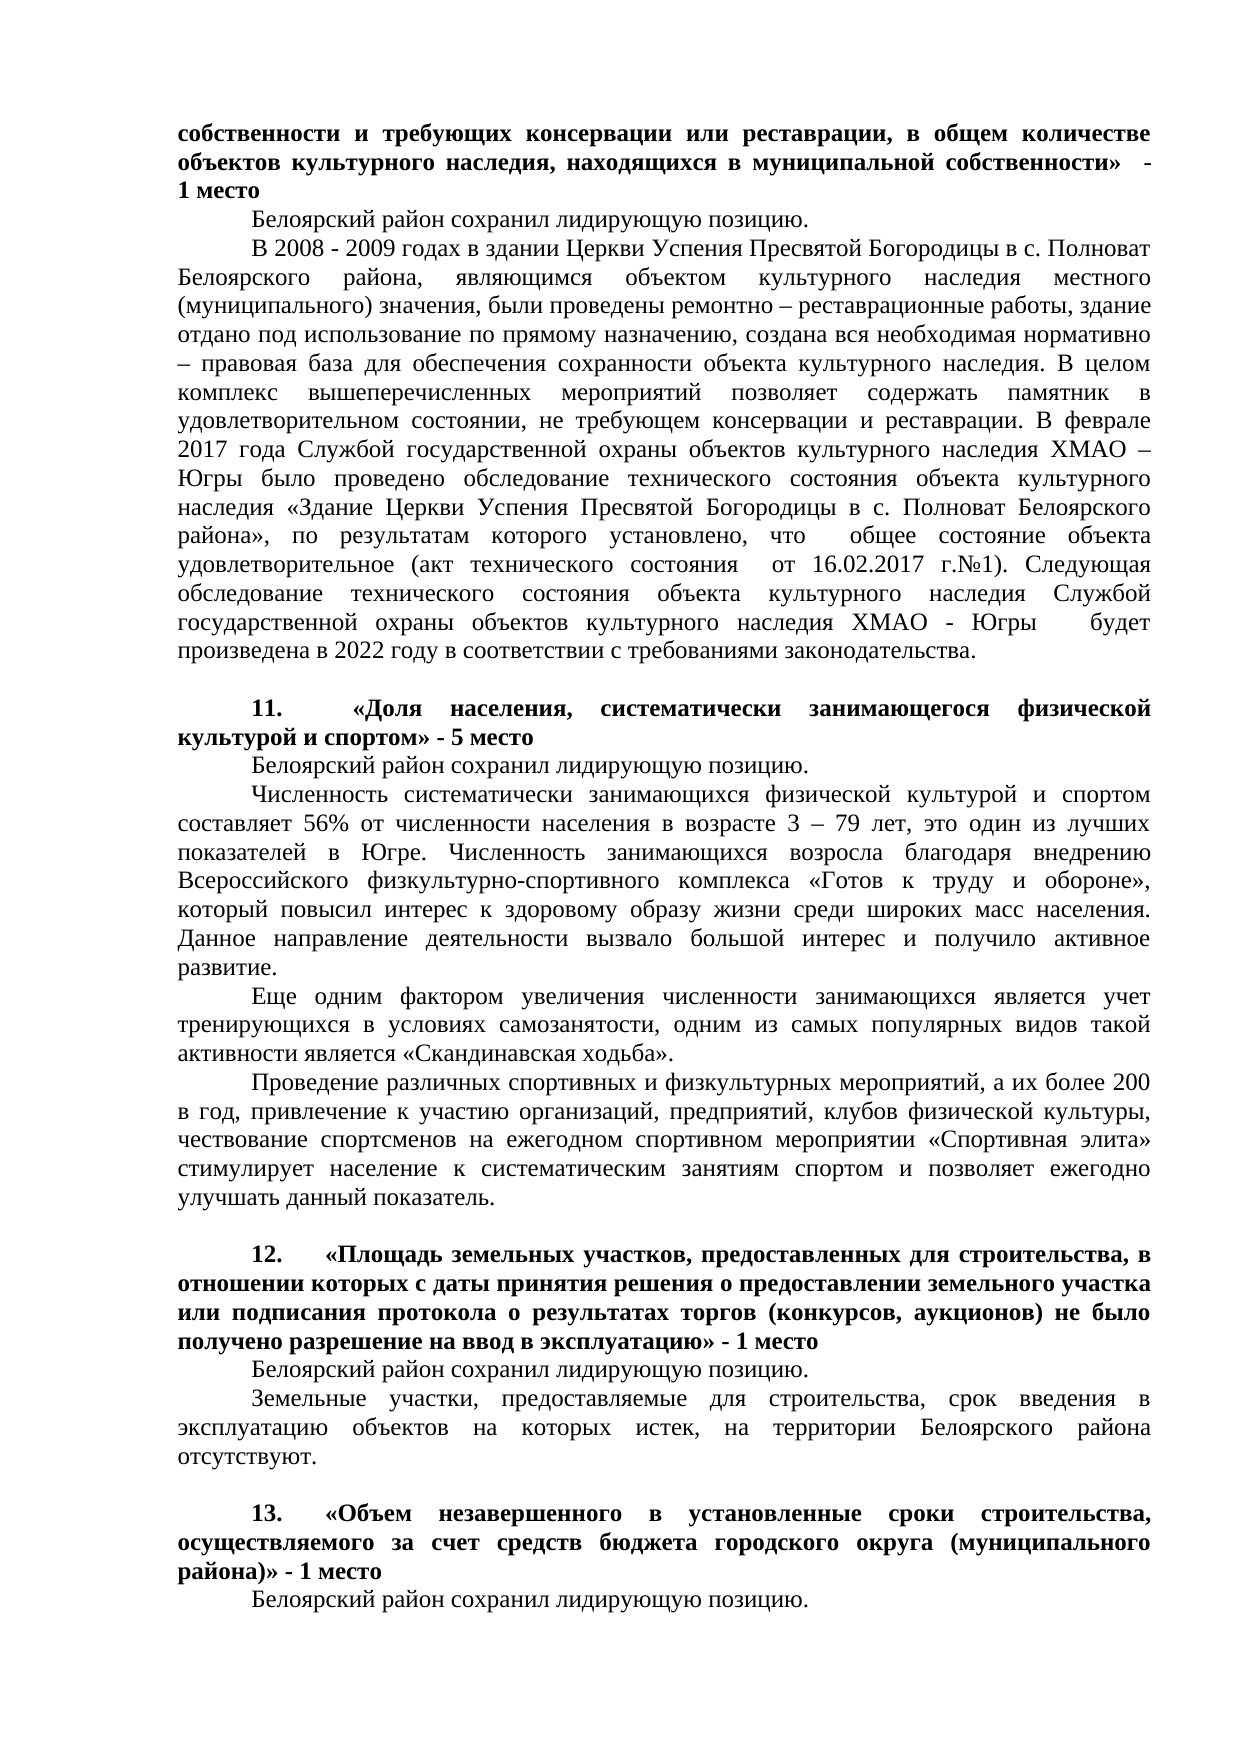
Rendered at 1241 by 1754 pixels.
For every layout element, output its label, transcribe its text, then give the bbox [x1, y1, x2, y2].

list Земельные участки, предоставляемые для строительства, срок введения в эксплуатацию объектов на которых истек, на территории Белоярского района отсутствуют. [177, 1383, 1152, 1469]
text Численность систематически занимающихся физической культурой и спортом составляет 56% от численности населения в возрасте 3 – 79 лет, это один из лучших показателей в Югре. Численность занимающихся возросла благодаря внедрению Всероссийского физкультурно-спортивного комплекса «Готов к труду и обороне», который повысил интерес к здоровому образу жизни среди широких масс населения. Данное направление деятельности вызвало большой интерес и получило активное развитие. [177, 779, 1152, 981]
list Белоярский район сохранил лидирующую позицию. [177, 204, 1152, 233]
text Еще одним фактором увеличения численности занимающихся является учет тренирующихся в условиях самозанятости, одним из самых популярных видов такой активности является «Скандинавская ходьба». [177, 981, 1152, 1067]
list Белоярский район сохранил лидирующую позицию. [177, 1584, 1152, 1613]
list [177, 118, 1152, 204]
list «Площадь земельных участков, предоставленных для строительства, в отношении которых с даты принятия решения о предоставлении земельного участка или подписания протокола о результатах торгов (конкурсов, аукционов) не было получено разрешение на ввод в эксплуатацию» - 1 место [177, 1239, 1152, 1354]
list «Доля населения, систематически занимающегося физической культурой и спортом» - 5 место [177, 693, 1152, 751]
list В 2008 - 2009 годах в здании Церкви Успения Пресвятой Богородицы в с. Полноват Белоярского района, являющимся объектом культурного наследия местного (муниципального) значения, были проведены ремонтно – реставрационные работы, здание отдано под использование по прямому назначению, создана вся необходимая нормативно – правовая база для обеспечения сохранности объекта культурного наследия. В целом комплекс вышеперечисленных мероприятий позволяет содержать памятник в удовлетворительном состоянии, не требующем консервации и реставрации. В феврале 2017 года Службой государственной охраны объектов культурного наследия ХМАО – Югры было проведено обследование технического состояния объекта культурного наследия «Здание Церкви Успения Пресвятой Богородицы в с. Полноват Белоярского района», по результатам которого установлено, что общее состояние объекта удовлетворительное (акт технического состояния от 16.02.2017 г.№1). Следующая обследование технического состояния объекта культурного наследия Службой государственной охраны объектов культурного наследия ХМАО - Югры будет произведена в 2022 году в соответствии с требованиями законодательства. [177, 233, 1152, 664]
list «Объем незавершенного в установленные сроки строительства, осуществляемого за счет средств бюджета городского округа (муниципального района)» - 1 место [177, 1498, 1152, 1584]
list Белоярский район сохранил лидирующую позицию. [177, 1354, 1152, 1383]
text Проведение различных спортивных и физкультурных мероприятий, а их более 200 в год, привлечение к участию организаций, предприятий, клубов физической культуры, чествование спортсменов на ежегодном спортивном мероприятии «Спортивная элита» стимулирует население к систематическим занятиям спортом и позволяет ежегодно улучшать данный показатель. [177, 1067, 1152, 1211]
list Белоярский район сохранил лидирующую позицию. [177, 751, 1152, 779]
